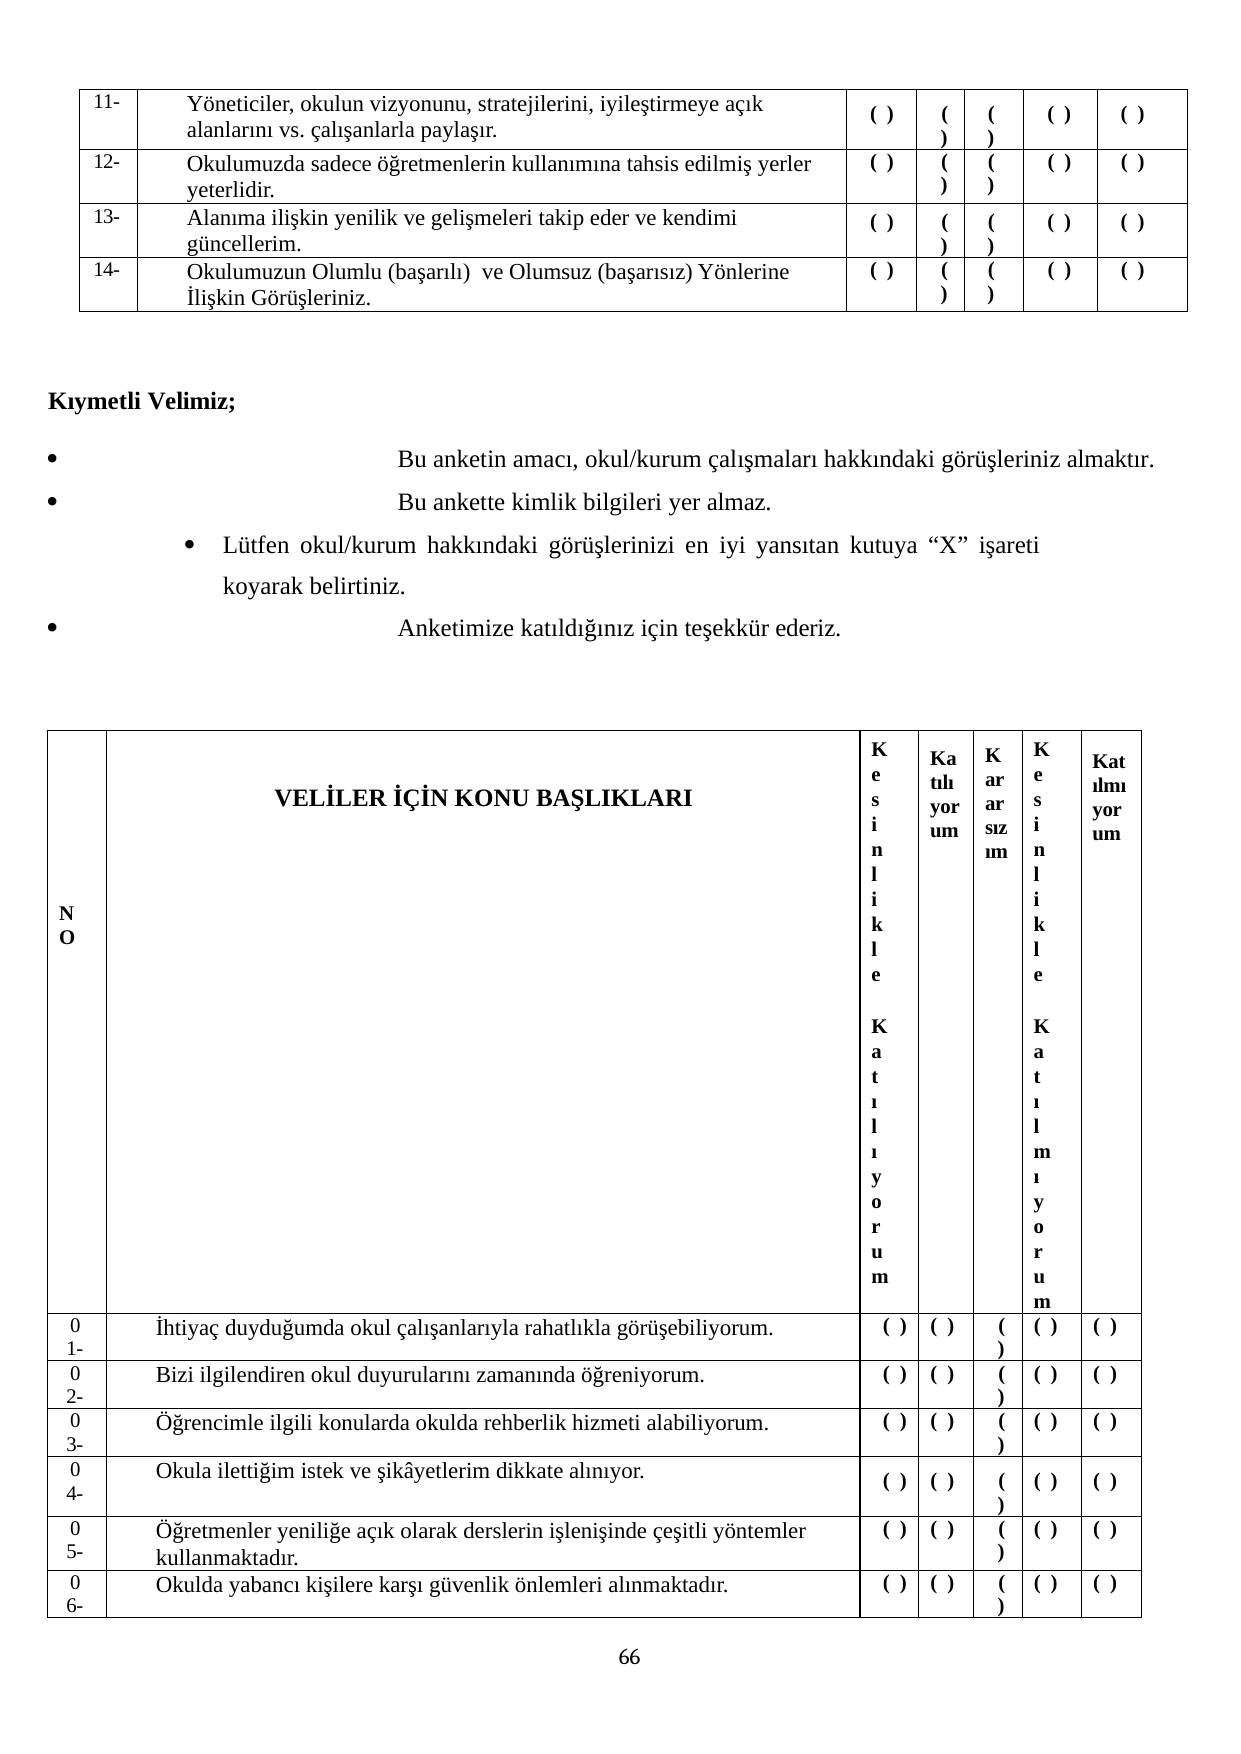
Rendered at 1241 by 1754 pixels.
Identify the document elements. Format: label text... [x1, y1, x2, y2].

list Lütfen okul/kurum hakkındaki görüşlerinizi en iyi yansıtan kutuya “X” işareti koyarak belirtiniz. [185, 531, 1090, 600]
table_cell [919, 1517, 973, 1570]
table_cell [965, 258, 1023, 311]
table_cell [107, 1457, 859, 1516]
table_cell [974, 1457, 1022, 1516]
list Bu ankette kimlik bilgileri yer almaz. [48, 487, 1211, 516]
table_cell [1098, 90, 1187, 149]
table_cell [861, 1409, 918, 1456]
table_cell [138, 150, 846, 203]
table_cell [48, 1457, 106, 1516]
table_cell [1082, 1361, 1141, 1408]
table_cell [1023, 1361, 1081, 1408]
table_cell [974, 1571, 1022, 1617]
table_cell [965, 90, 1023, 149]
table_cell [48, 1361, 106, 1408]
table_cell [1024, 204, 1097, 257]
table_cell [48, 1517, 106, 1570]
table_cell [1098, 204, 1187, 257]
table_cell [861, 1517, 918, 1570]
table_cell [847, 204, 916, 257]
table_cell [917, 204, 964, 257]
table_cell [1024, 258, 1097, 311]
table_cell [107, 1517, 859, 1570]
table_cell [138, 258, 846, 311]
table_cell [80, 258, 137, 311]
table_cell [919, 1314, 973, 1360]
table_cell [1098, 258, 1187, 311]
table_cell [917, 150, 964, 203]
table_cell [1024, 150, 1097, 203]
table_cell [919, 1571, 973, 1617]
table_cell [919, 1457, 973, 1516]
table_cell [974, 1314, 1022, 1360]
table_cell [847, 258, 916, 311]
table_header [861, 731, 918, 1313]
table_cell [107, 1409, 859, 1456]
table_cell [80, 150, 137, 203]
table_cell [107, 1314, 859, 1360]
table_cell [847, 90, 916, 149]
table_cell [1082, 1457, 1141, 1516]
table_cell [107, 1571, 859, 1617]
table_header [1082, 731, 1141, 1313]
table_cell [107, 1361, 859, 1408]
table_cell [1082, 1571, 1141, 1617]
list Bu anketin amacı, okul/kurum çalışmaları hakkındaki görüşleriniz almaktır. [48, 444, 1211, 472]
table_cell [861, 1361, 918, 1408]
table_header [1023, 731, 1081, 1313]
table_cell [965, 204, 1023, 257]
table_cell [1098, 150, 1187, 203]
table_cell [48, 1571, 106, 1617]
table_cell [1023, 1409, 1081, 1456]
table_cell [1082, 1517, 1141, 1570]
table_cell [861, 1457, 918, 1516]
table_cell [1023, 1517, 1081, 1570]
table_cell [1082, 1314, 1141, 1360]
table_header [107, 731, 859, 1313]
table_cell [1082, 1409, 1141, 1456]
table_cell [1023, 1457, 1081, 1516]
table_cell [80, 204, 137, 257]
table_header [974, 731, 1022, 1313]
subtitle Kıymetli Velimiz; [48, 386, 1211, 415]
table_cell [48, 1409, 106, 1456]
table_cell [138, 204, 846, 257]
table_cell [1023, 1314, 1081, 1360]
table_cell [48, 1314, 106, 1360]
list Anketimize katıldığınız için teşekkür ederiz. [48, 613, 1211, 642]
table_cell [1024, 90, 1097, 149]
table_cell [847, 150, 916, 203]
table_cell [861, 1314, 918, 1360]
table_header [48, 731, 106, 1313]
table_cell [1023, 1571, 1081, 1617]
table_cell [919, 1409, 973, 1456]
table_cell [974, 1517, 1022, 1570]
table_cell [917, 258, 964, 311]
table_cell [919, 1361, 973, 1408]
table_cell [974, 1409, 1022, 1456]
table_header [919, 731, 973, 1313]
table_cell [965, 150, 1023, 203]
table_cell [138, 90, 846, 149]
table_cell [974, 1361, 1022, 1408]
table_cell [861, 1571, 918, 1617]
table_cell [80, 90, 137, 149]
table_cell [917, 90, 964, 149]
